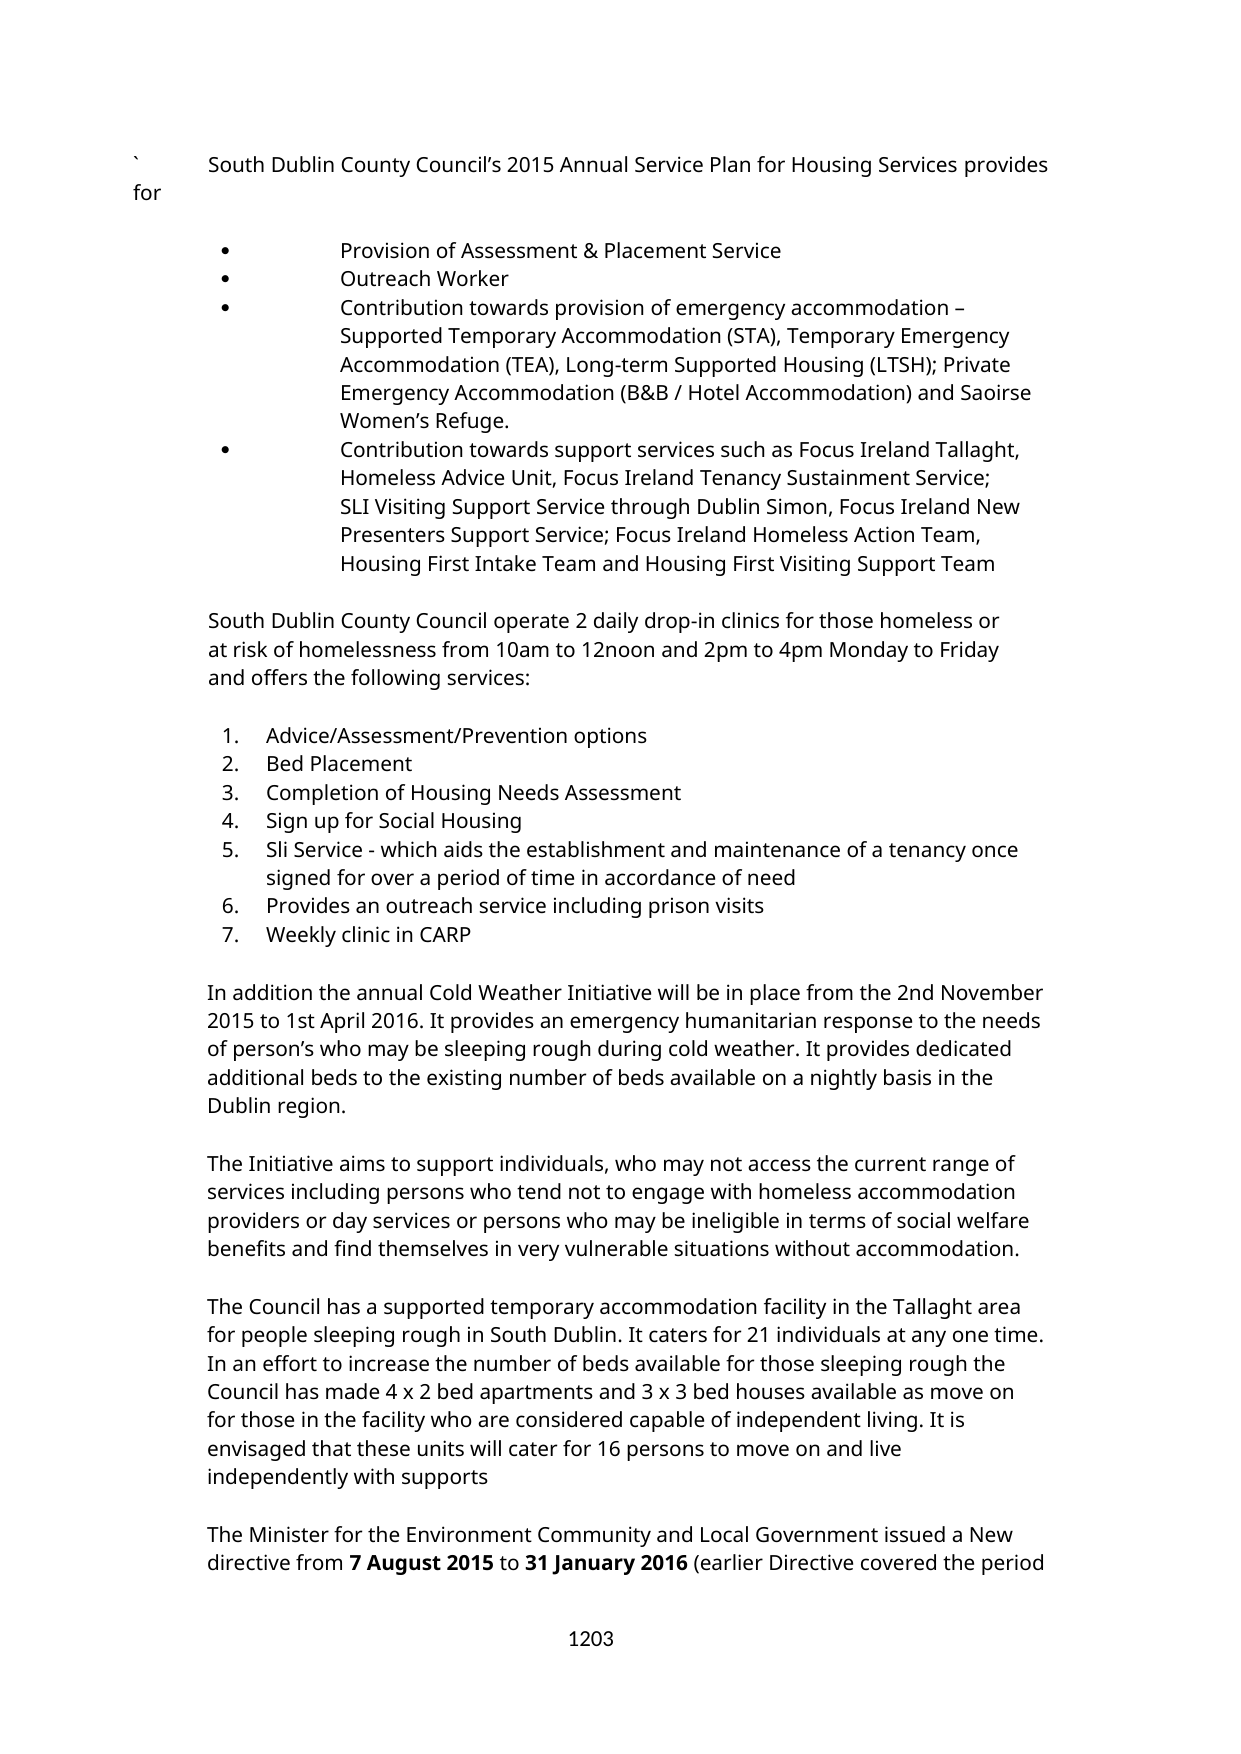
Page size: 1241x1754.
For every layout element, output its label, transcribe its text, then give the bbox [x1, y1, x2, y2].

list Bed Placement [222, 749, 1048, 778]
list Completion of Housing Needs Assessment [222, 778, 1048, 806]
text In addition the annual Cold Weather Initiative will be in place from the 2nd November 2015 to 1st April 2016. It provides an emergency humanitarian response to the needs of person’s who may be sleeping rough during cold weather. It provides dedicated additional beds to the existing number of beds available on a nightly basis in the Dublin region. [207, 978, 1048, 1120]
text The Initiative aims to support individuals, who may not access the current range of services including persons who tend not to engage with homeless accommodation providers or day services or persons who may be ineligible in terms of social welfare benefits and find themselves in very vulnerable situations without accommodation. [207, 1149, 1048, 1263]
text ` South Dublin County Council’s 2015 Annual Service Plan for Housing Services provides for [133, 150, 1048, 207]
list Outreach Worker [222, 264, 1048, 293]
list Sli Service - which aids the establishment and maintenance of a tenancy once signed for over a period of time in accordance of need [222, 835, 1048, 892]
list Advice/Assessment/Prevention options [222, 721, 1048, 749]
text The Council has a supported temporary accommodation facility in the Tallaght area for people sleeping rough in South Dublin. It caters for 21 individuals at any one time. In an effort to increase the number of beds available for those sleeping rough the Council has made 4 x 2 bed apartments and 3 x 3 bed houses available as move on for those in the facility who are considered capable of independent living. It is envisaged that these units will cater for 16 persons to move on and live independently with supports [207, 1292, 1048, 1491]
list Provides an outreach service including prison visits [222, 892, 1048, 920]
list Weekly clinic in CARP [222, 920, 1048, 948]
list Contribution towards provision of emergency accommodation – Supported Temporary Accommodation (STA), Temporary Emergency Accommodation (TEA), Long-term Supported Housing (LTSH); Private Emergency Accommodation (B&B / Hotel Accommodation) and Saoirse Women’s Refuge. [222, 293, 1048, 435]
text South Dublin County Council operate 2 daily drop-in clinics for those homeless or at risk of homelessness from 10am to 12noon and 2pm to 4pm Monday to Friday and offers the following services: [208, 606, 1024, 692]
list Sign up for Social Housing [222, 806, 1048, 835]
list Provision of Assessment & Placement Service [222, 236, 1048, 264]
list Contribution towards support services such as Focus Ireland Tallaght, Homeless Advice Unit, Focus Ireland Tenancy Sustainment Service; SLI Visiting Support Service through Dublin Simon, Focus Ireland New Presenters Support Service; Focus Ireland Homeless Action Team, Housing First Intake Team and Housing First Visiting Support Team [222, 435, 1021, 577]
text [207, 1520, 1048, 1577]
